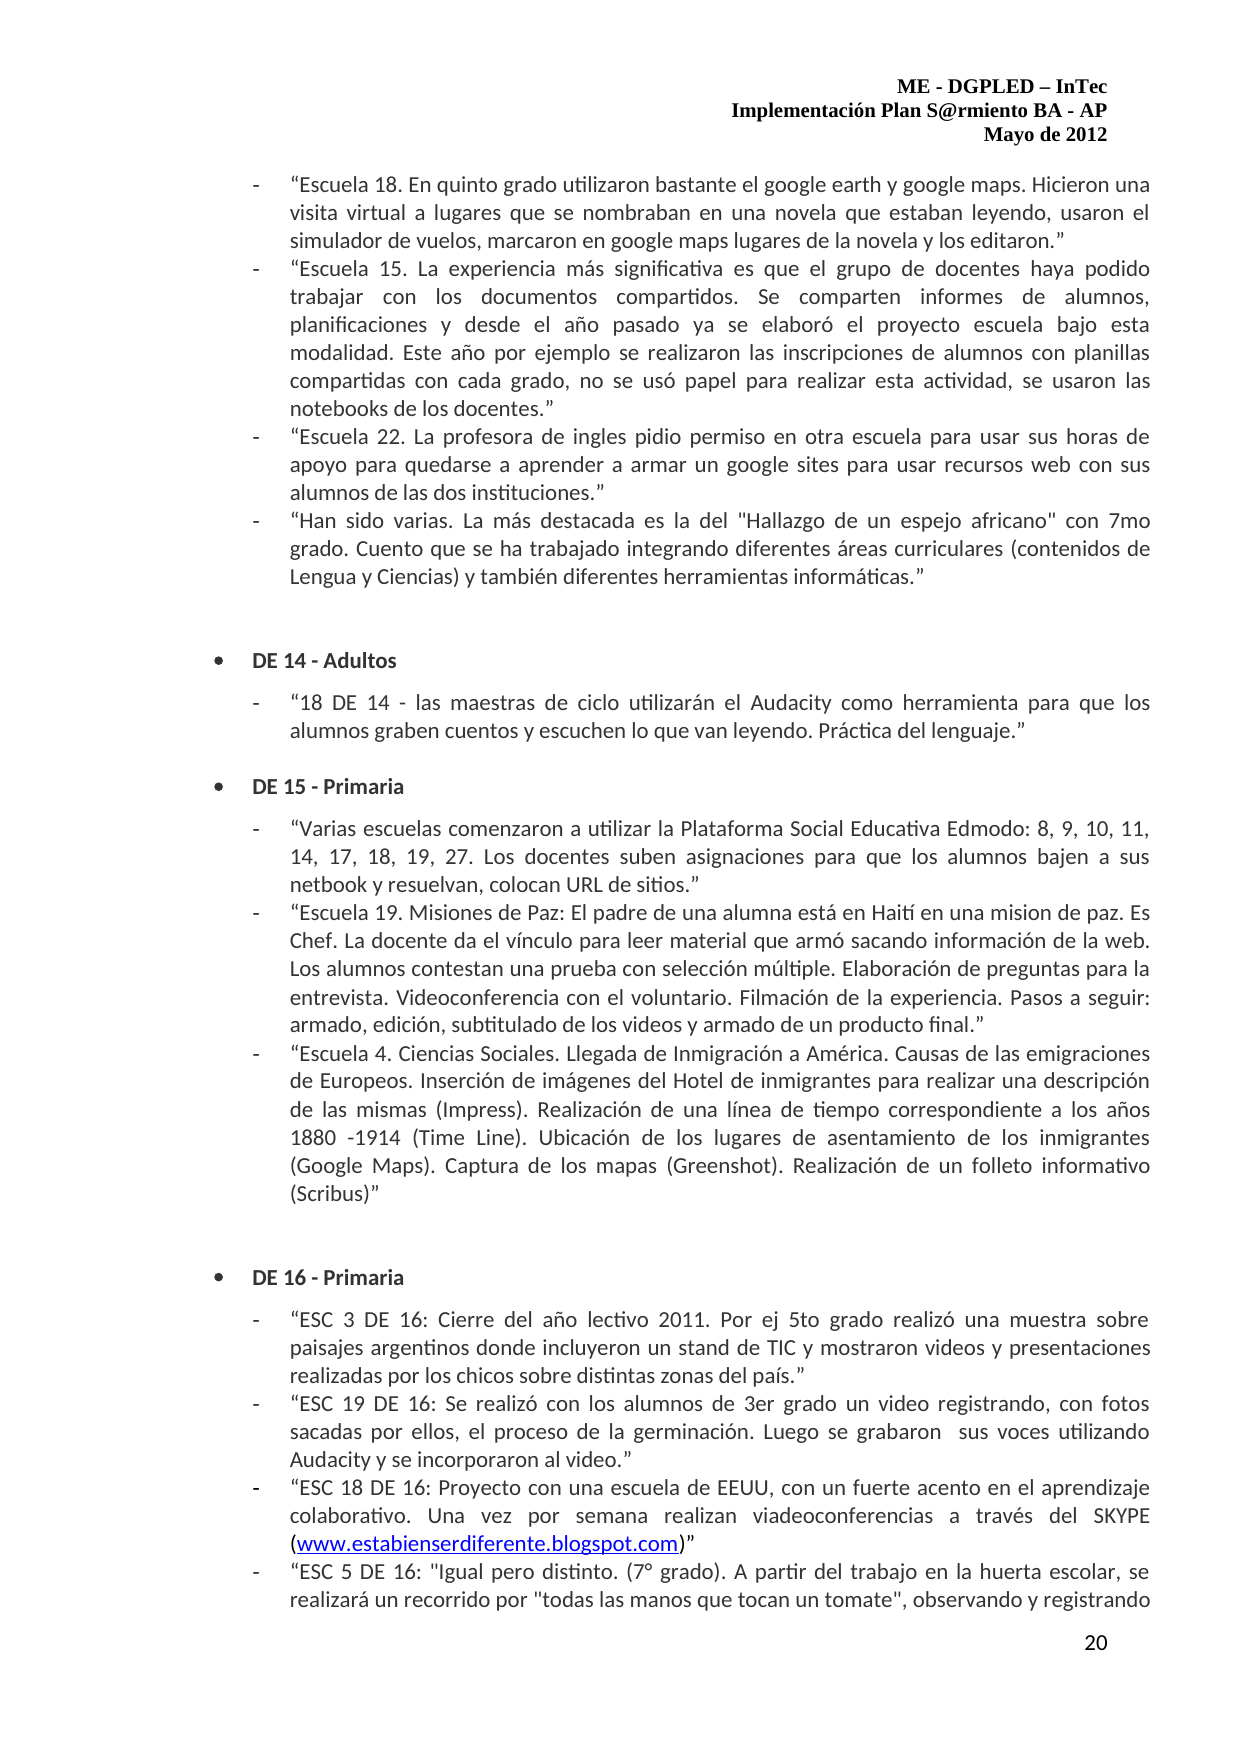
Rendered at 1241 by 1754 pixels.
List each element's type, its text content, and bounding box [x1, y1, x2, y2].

list DE 16 - Primaria [214, 1263, 1155, 1291]
list “Escuela 4. Ciencias Sociales. Llegada de Inmigración a América. Causas de las emigraciones de Europeos. Inserción de imágenes del Hotel de inmigrantes para realizar una descripción de las mismas (Impress). Realización de una línea de tiempo correspondiente a los años 1880 -1914 (Time Line). Ubicación de los lugares de asentamiento de los inmigrantes (Google Maps). Captura de los mapas (Greenshot). Realización de un folleto informativo (Scribus)” [252, 1039, 1152, 1207]
list “Escuela 19. Misiones de Paz: El padre de una alumna está en Haití en una mision de paz. Es Chef. La docente da el vínculo para leer material que armó sacando información de la web. Los alumnos contestan una prueba con selección múltiple. Elaboración de preguntas para la entrevista. Videoconferencia con el voluntario. Filmación de la experiencia. Pasos a seguir: armado, edición, subtitulado de los videos y armado de un producto final.” [252, 898, 1152, 1039]
list DE 15 - Primaria [214, 772, 1155, 801]
list “Han sido varias. La más destacada es la del "Hallazgo de un espejo africano" con 7mo grado. Cuento que se ha trabajado integrando diferentes áreas curriculares (contenidos de Lengua y Ciencias) y también diferentes herramientas informáticas.” [252, 506, 1152, 590]
list “Escuela 15. La experiencia más significativa es que el grupo de docentes haya podido trabajar con los documentos compartidos. Se comparten informes de alumnos, planificaciones y desde el año pasado ya se elaboró el proyecto escuela bajo esta modalidad. Este año por ejemplo se realizaron las inscripciones de alumnos con planillas compartidas con cada grado, no se usó papel para realizar esta actividad, se usaron las notebooks de los docentes.” [252, 254, 1152, 422]
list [252, 1557, 1152, 1613]
list “Varias escuelas comenzaron a utilizar la Plataforma Social Educativa Edmodo: 8, 9, 10, 11, 14, 17, 18, 19, 27. Los docentes suben asignaciones para que los alumnos bajen a sus netbook y resuelvan, colocan URL de sitios.” [252, 814, 1152, 898]
list “ESC 19 DE 16: Se realizó con los alumnos de 3er grado un video registrando, con fotos sacadas por ellos, el proceso de la germinación. Luego se grabaron sus voces utilizando Audacity y se incorporaron al video.” [252, 1389, 1152, 1473]
list “ESC 18 DE 16: Proyecto con una escuela de EEUU, con un fuerte acento en el aprendizaje colaborativo. Una vez por semana realizan viadeoconferencias a través del SKYPE (www.estabienserdiferente.blogspot.com)” [252, 1473, 1152, 1557]
list “Escuela 18. En quinto grado utilizaron bastante el google earth y google maps. Hicieron una visita virtual a lugares que se nombraban en una novela que estaban leyendo, usaron el simulador de vuelos, marcaron en google maps lugares de la novela y los editaron.” [252, 170, 1152, 254]
list DE 14 - Adultos [214, 646, 1155, 674]
list “Escuela 22. La profesora de ingles pidio permiso en otra escuela para usar sus horas de apoyo para quedarse a aprender a armar un google sites para usar recursos web con sus alumnos de las dos instituciones.” [252, 422, 1152, 506]
list “18 DE 14 - las maestras de ciclo utilizarán el Audacity como herramienta para que los alumnos graben cuentos y escuchen lo que van leyendo. Práctica del lenguaje.” [252, 688, 1152, 744]
list “ESC 3 DE 16: Cierre del año lectivo 2011. Por ej 5to grado realizó una muestra sobre paisajes argentinos donde incluyeron un stand de TIC y mostraron videos y presentaciones realizadas por los chicos sobre distintas zonas del país.” [252, 1305, 1152, 1389]
